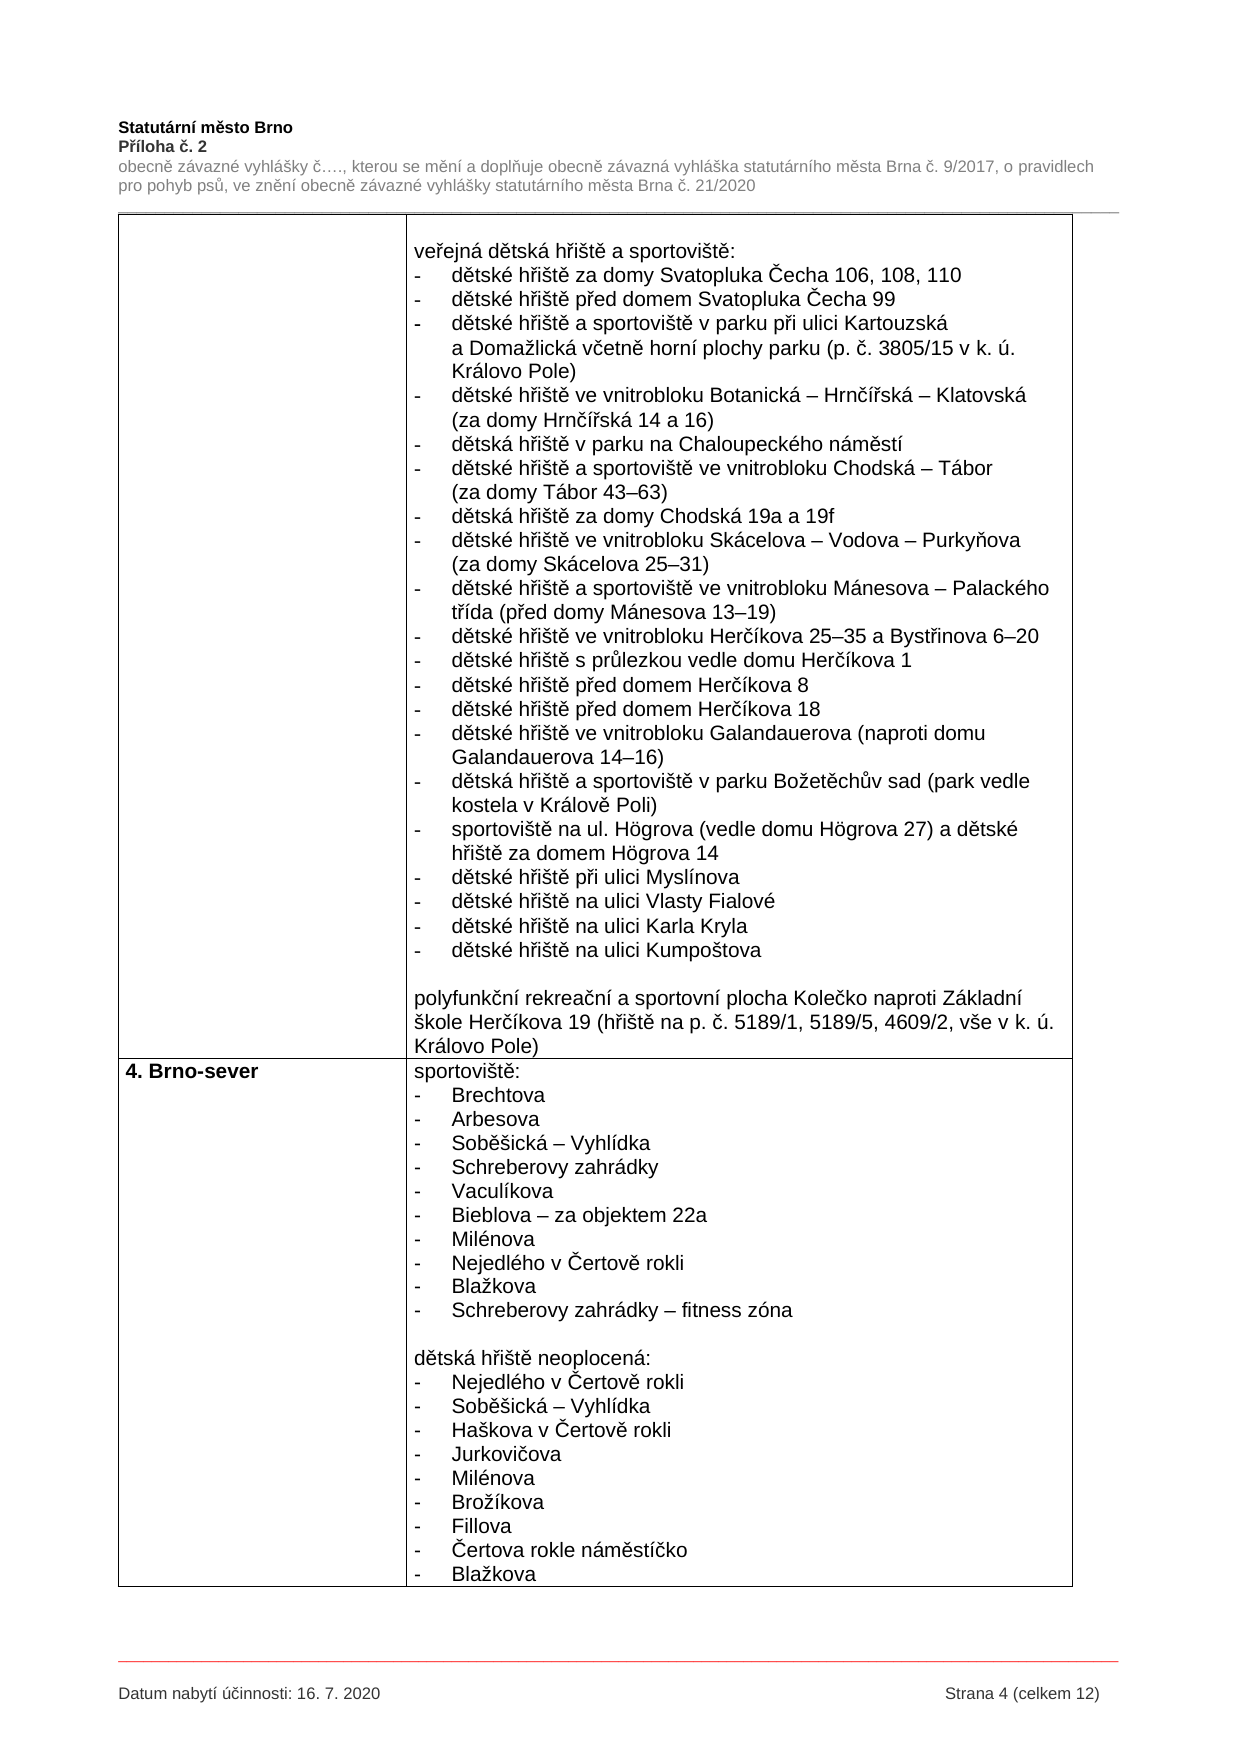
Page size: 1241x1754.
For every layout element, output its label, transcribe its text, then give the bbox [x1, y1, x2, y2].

table_cell 4. Brno-sever [119, 1059, 406, 1586]
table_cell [407, 215, 1072, 1058]
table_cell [407, 1059, 1072, 1586]
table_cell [119, 215, 406, 1058]
